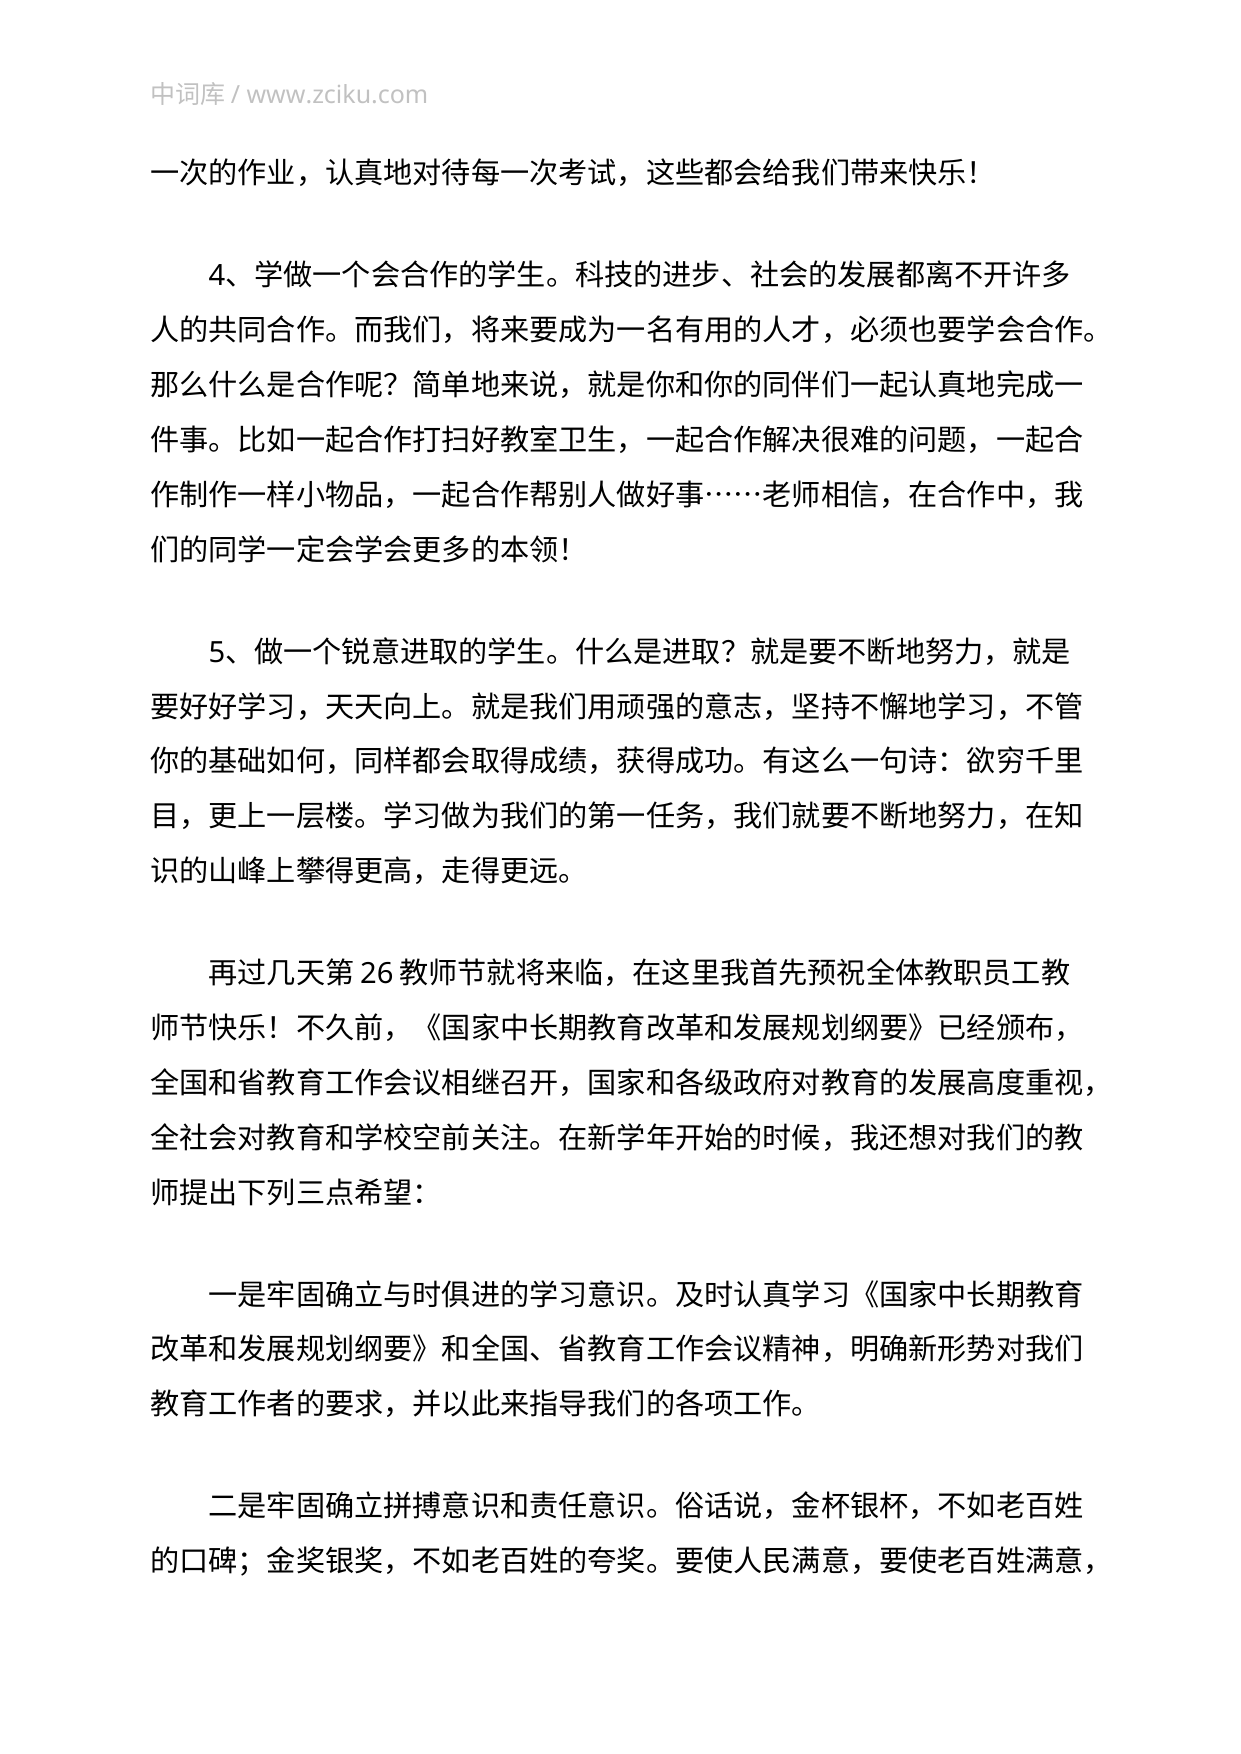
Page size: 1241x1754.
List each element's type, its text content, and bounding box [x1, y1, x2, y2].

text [150, 1483, 1090, 1580]
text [150, 150, 1090, 192]
text 一是牢固确立与时俱进的学习意识。及时认真学习《国家中长期教育改革和发展规划纲要》和全国、省教育工作会议精神，明确新形势对我们教育工作者的要求，并以此来指导我们的各项工作。 [150, 1271, 1090, 1423]
text 5、做一个锐意进取的学生。什么是进取？就是要不断地努力，就是要好好学习，天天向上。就是我们用顽强的意志，坚持不懈地学习，不管你的基础如何，同样都会取得成绩，获得成功。有这么一句诗：欲穷千里目，更上一层楼。学习做为我们的第一任务，我们就要不断地努力，在知识的山峰上攀得更高，走得更远。 [150, 628, 1090, 890]
text 4、学做一个会合作的学生。科技的进步、社会的发展都离不开许多人的共同合作。而我们，将来要成为一名有用的人才，必须也要学会合作。那么什么是合作呢？简单地来说，就是你和你的同伴们一起认真地完成一件事。比如一起合作打扫好教室卫生，一起合作解决很难的问题，一起合作制作一样小物品，一起合作帮别人做好事……老师相信，在合作中，我们的同学一定会学会更多的本领！ [150, 252, 1090, 569]
text 再过几天第26教师节就将来临，在这里我首先预祝全体教职员工教师节快乐！不久前，《国家中长期教育改革和发展规划纲要》已经颁布，全国和省教育工作会议相继召开，国家和各级政府对教育的发展高度重视，全社会对教育和学校空前关注。在新学年开始的时候，我还想对我们的教师提出下列三点希望： [150, 949, 1090, 1212]
